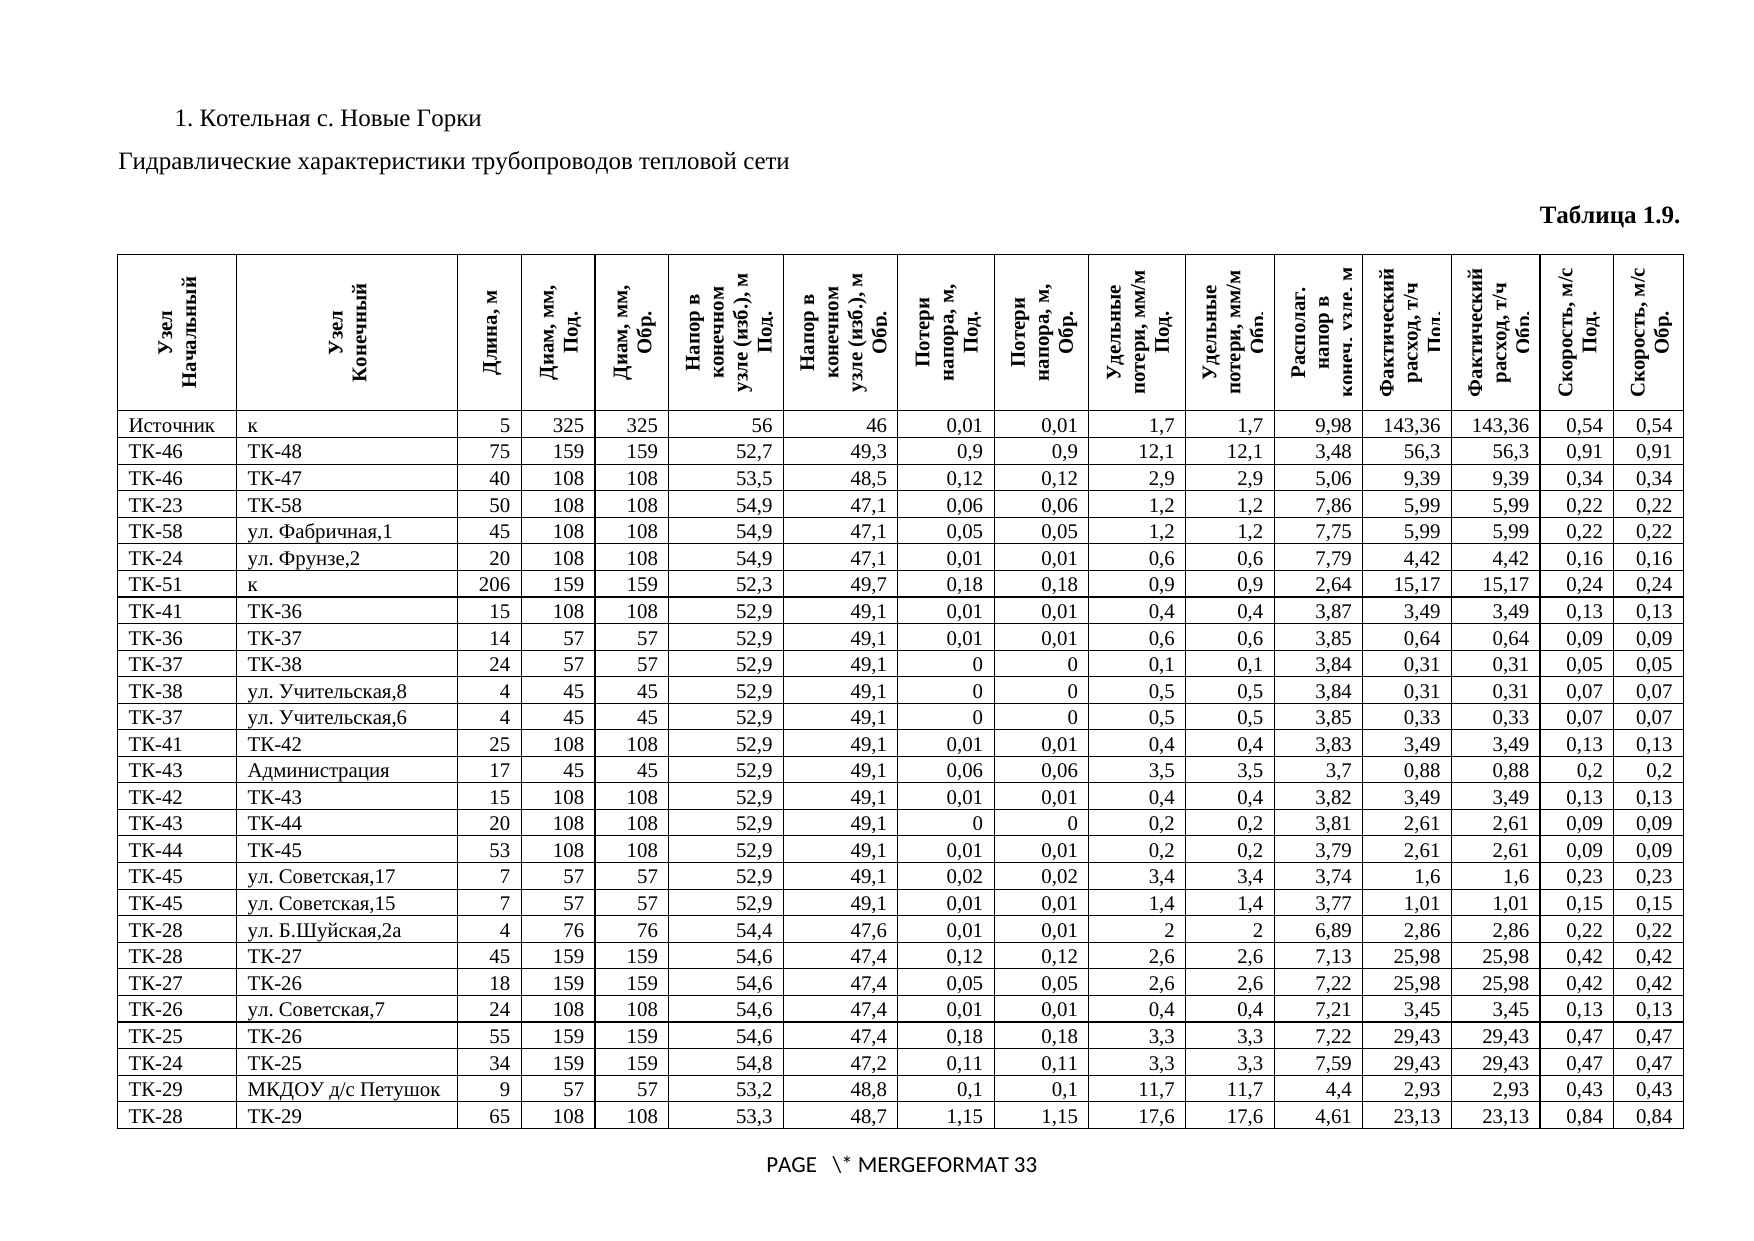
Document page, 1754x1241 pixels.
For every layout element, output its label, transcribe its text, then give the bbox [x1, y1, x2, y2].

table_cell 108 [522, 730, 594, 756]
table_cell 0,91 [1541, 438, 1613, 463]
table_cell 0,22 [1541, 518, 1613, 543]
table_cell ТК-37 [118, 704, 236, 729]
table_cell 6,89 [1275, 916, 1362, 942]
table_cell 0,88 [1363, 757, 1451, 782]
table_cell 57 [596, 863, 668, 888]
table_cell 108 [596, 783, 668, 809]
table_cell 45 [596, 757, 668, 782]
table_cell 0,34 [1541, 465, 1613, 490]
table_cell 0,12 [898, 465, 994, 490]
table_cell ТК-37 [118, 651, 236, 676]
table_cell 0,09 [1541, 624, 1613, 649]
table_cell к [237, 571, 457, 596]
table_cell ТК-27 [118, 969, 236, 995]
table_cell 108 [596, 518, 668, 543]
table_cell 7,13 [1275, 943, 1362, 968]
table_cell 0,07 [1541, 677, 1613, 703]
table_cell 3,5 [1089, 757, 1185, 782]
table_cell 49,1 [784, 624, 897, 649]
table_cell 50 [458, 491, 521, 517]
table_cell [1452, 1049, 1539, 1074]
table_cell 9,39 [1363, 465, 1451, 490]
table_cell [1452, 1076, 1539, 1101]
table_cell 3,79 [1275, 836, 1362, 862]
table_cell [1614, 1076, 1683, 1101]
table_cell 0,01 [995, 890, 1088, 915]
table_cell 2,6 [1186, 943, 1274, 968]
table_cell 159 [596, 438, 668, 463]
table_cell 5,99 [1363, 491, 1451, 517]
table_cell 0,01 [898, 411, 994, 437]
table_cell ТК-43 [237, 783, 457, 809]
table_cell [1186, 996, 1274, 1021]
table_cell 0,4 [1186, 730, 1274, 756]
table_cell 159 [522, 571, 594, 596]
table_cell 0,01 [898, 783, 994, 809]
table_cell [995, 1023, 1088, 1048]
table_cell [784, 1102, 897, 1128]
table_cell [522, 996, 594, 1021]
table_cell 0,5 [1089, 677, 1185, 703]
table_cell 0,01 [995, 783, 1088, 809]
table_cell 0,18 [995, 571, 1088, 596]
table_cell 12,1 [1089, 438, 1185, 463]
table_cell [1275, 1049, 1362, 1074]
table_cell 75 [458, 438, 521, 463]
table_cell 0,05 [898, 969, 994, 995]
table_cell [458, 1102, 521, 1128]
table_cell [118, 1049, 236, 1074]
table_cell 7,86 [1275, 491, 1362, 517]
table_cell 56 [669, 411, 783, 437]
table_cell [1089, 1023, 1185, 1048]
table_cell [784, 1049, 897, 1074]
table_cell 0,23 [1614, 863, 1683, 888]
table_cell 325 [522, 411, 594, 437]
table_cell 0,01 [995, 411, 1088, 437]
table_cell 325 [596, 411, 668, 437]
table_cell 108 [596, 810, 668, 835]
table_cell 46 [784, 411, 897, 437]
table_cell ТК-46 [118, 465, 236, 490]
table_cell 1,7 [1089, 411, 1185, 437]
table_cell 20 [458, 810, 521, 835]
table_cell ул. Б.Шуйская,2а [237, 916, 457, 942]
table_cell 0,16 [1541, 544, 1613, 570]
table_cell 47,6 [784, 916, 897, 942]
table_cell 1,01 [1452, 890, 1539, 915]
table_cell 0,34 [1614, 465, 1683, 490]
table_cell 5,06 [1275, 465, 1362, 490]
table_cell 25,98 [1452, 969, 1539, 995]
table_cell 0,42 [1614, 969, 1683, 995]
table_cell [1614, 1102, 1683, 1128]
table_cell ТК-27 [237, 943, 457, 968]
table_header Диам, мм, Обр. [596, 255, 668, 410]
table_cell 0,6 [1089, 624, 1185, 649]
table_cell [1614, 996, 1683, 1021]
table_cell 1,4 [1186, 890, 1274, 915]
table_cell ТК-44 [118, 836, 236, 862]
table_cell 0,07 [1614, 704, 1683, 729]
table_cell 0,31 [1363, 651, 1451, 676]
table_cell 2,61 [1452, 810, 1539, 835]
table_cell 1,6 [1452, 863, 1539, 888]
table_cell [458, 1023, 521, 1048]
table_cell 3,85 [1275, 624, 1362, 649]
table_cell 0,01 [995, 836, 1088, 862]
table_cell 47,1 [784, 544, 897, 570]
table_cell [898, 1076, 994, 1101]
table_cell 2,61 [1363, 810, 1451, 835]
table_cell ТК-46 [118, 438, 236, 463]
table_cell 159 [596, 969, 668, 995]
table_header Потери напора, м, Обр. [995, 255, 1088, 410]
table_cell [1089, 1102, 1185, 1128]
table_cell 5,99 [1452, 518, 1539, 543]
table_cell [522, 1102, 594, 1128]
table_cell 0,09 [1541, 836, 1613, 862]
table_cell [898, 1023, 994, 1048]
table_cell 0,07 [1614, 677, 1683, 703]
table_cell 1,01 [1363, 890, 1451, 915]
table_cell 0,09 [1614, 836, 1683, 862]
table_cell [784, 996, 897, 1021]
table_cell 0,5 [1089, 704, 1185, 729]
table_cell 3,87 [1275, 598, 1362, 623]
table_cell 1,2 [1089, 491, 1185, 517]
table_cell 3,49 [1452, 598, 1539, 623]
table_cell 0,9 [1186, 571, 1274, 596]
table_cell 3,4 [1089, 863, 1185, 888]
table_cell 3,49 [1363, 730, 1451, 756]
table_cell 108 [596, 730, 668, 756]
table_cell 9,98 [1275, 411, 1362, 437]
table_cell ТК-28 [118, 916, 236, 942]
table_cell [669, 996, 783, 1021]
table_cell 49,1 [784, 730, 897, 756]
table_cell 15 [458, 783, 521, 809]
table_cell 49,1 [784, 651, 897, 676]
table_cell 54,9 [669, 491, 783, 517]
table_cell 0,1 [1089, 651, 1185, 676]
table_cell 0,2 [1089, 836, 1185, 862]
table_cell 0 [995, 810, 1088, 835]
table_cell 0,88 [1452, 757, 1539, 782]
table_cell 2,6 [1186, 969, 1274, 995]
table_cell 52,9 [669, 757, 783, 782]
table_cell 0,05 [1614, 651, 1683, 676]
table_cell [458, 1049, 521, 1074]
table_cell 0,2 [1186, 810, 1274, 835]
table_cell 0,05 [995, 518, 1088, 543]
table_cell 3,84 [1275, 651, 1362, 676]
table_cell 7 [458, 863, 521, 888]
table_cell 57 [596, 890, 668, 915]
table_cell 0,24 [1614, 571, 1683, 596]
table_cell ТК-44 [237, 810, 457, 835]
table_cell 57 [522, 624, 594, 649]
table_cell 108 [522, 491, 594, 517]
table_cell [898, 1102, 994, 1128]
table_cell 0,42 [1614, 943, 1683, 968]
table_cell 2 [1186, 916, 1274, 942]
table_cell 0,01 [995, 624, 1088, 649]
table_cell 18 [458, 969, 521, 995]
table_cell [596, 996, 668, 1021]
table_header Фактический расход, т/ч Под. [1363, 255, 1451, 410]
table_cell 0,06 [898, 757, 994, 782]
table_cell ул. Учительская,8 [237, 677, 457, 703]
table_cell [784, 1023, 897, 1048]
table_cell 56,3 [1363, 438, 1451, 463]
table_cell 52,9 [669, 624, 783, 649]
table_cell 0,16 [1614, 544, 1683, 570]
table_cell 2,64 [1275, 571, 1362, 596]
table_cell ТК-48 [237, 438, 457, 463]
table_cell 53 [458, 836, 521, 862]
table_cell 0,5 [1186, 677, 1274, 703]
table_cell ТК-58 [237, 491, 457, 517]
table_cell 0,01 [898, 544, 994, 570]
table_cell 4 [458, 704, 521, 729]
table_cell 0,22 [1541, 916, 1613, 942]
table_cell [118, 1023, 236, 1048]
table_header Скорость, м/с Под. [1541, 255, 1613, 410]
table_cell 108 [596, 465, 668, 490]
table_cell 2,6 [1089, 969, 1185, 995]
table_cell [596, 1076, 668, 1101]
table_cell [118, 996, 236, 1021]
table_cell ТК-23 [118, 491, 236, 517]
table_cell 49,1 [784, 783, 897, 809]
table_cell 0,15 [1614, 890, 1683, 915]
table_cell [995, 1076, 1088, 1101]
table_cell 52,9 [669, 651, 783, 676]
table_cell 3,5 [1186, 757, 1274, 782]
table_cell 0,13 [1541, 598, 1613, 623]
table_cell 0,33 [1363, 704, 1451, 729]
table_cell ТК-37 [237, 624, 457, 649]
table_cell 12,1 [1186, 438, 1274, 463]
table_cell 52,9 [669, 863, 783, 888]
table_cell ТК-45 [237, 836, 457, 862]
table_cell 2 [1089, 916, 1185, 942]
table_cell 0,54 [1614, 411, 1683, 437]
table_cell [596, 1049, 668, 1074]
table_cell 0,01 [898, 836, 994, 862]
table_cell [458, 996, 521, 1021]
table_cell 0,13 [1614, 783, 1683, 809]
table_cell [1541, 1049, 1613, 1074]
table_cell 49,1 [784, 863, 897, 888]
table_cell 1,6 [1363, 863, 1451, 888]
table_cell 0,42 [1541, 969, 1613, 995]
table_cell 0,22 [1614, 916, 1683, 942]
table_cell 2,9 [1089, 465, 1185, 490]
table_cell 0,2 [1089, 810, 1185, 835]
table_cell 108 [522, 518, 594, 543]
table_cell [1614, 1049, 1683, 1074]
table_cell 45 [596, 704, 668, 729]
table_cell ТК-36 [118, 624, 236, 649]
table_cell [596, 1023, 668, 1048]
table_cell 1,4 [1089, 890, 1185, 915]
table_cell 57 [522, 651, 594, 676]
table_cell 57 [522, 890, 594, 915]
table_cell 76 [596, 916, 668, 942]
table_cell 0,09 [1541, 810, 1613, 835]
table_cell 52,9 [669, 677, 783, 703]
table_cell 54,9 [669, 544, 783, 570]
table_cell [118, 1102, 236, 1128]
table_cell ТК-26 [237, 969, 457, 995]
table_cell 108 [522, 544, 594, 570]
table_cell 7,75 [1275, 518, 1362, 543]
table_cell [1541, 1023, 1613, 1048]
table_cell 7 [458, 890, 521, 915]
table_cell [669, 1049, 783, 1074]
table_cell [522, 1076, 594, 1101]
table_cell 0,13 [1614, 730, 1683, 756]
table_cell 1,2 [1186, 491, 1274, 517]
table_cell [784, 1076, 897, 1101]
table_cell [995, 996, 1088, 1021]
table_cell 0,12 [995, 943, 1088, 968]
table_cell ТК-47 [237, 465, 457, 490]
table_cell 7,22 [1275, 969, 1362, 995]
table_cell 2,86 [1363, 916, 1451, 942]
table_cell 15,17 [1363, 571, 1451, 596]
table_cell 0,31 [1452, 677, 1539, 703]
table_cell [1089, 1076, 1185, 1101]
table_cell 3,49 [1363, 783, 1451, 809]
table_cell Источник [118, 411, 236, 437]
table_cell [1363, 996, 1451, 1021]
table_cell 54,6 [669, 943, 783, 968]
table_cell 159 [596, 571, 668, 596]
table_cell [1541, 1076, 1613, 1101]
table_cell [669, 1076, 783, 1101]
table_cell 1,2 [1186, 518, 1274, 543]
table_cell 49,1 [784, 836, 897, 862]
table_cell 0 [995, 651, 1088, 676]
table_cell 3,84 [1275, 677, 1362, 703]
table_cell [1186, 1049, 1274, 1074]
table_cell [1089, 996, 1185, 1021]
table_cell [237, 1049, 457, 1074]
table_cell ТК-24 [118, 544, 236, 570]
table_cell 56,3 [1452, 438, 1539, 463]
table_header Узел Конечный [237, 255, 457, 410]
table_cell ТК-42 [237, 730, 457, 756]
table_cell 0,64 [1452, 624, 1539, 649]
table_header Фактический расход, т/ч Обр. [1452, 255, 1539, 410]
table_cell 45 [458, 518, 521, 543]
table_cell 3,48 [1275, 438, 1362, 463]
table_cell 0 [898, 677, 994, 703]
table_cell 0,31 [1363, 677, 1451, 703]
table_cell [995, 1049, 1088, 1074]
table_cell 0,91 [1614, 438, 1683, 463]
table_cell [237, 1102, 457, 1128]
table_cell 40 [458, 465, 521, 490]
table_cell 0,9 [898, 438, 994, 463]
table_cell 52,9 [669, 836, 783, 862]
table_cell 52,9 [669, 890, 783, 915]
table_cell 0,01 [898, 890, 994, 915]
table_cell 108 [522, 810, 594, 835]
table_cell 9,39 [1452, 465, 1539, 490]
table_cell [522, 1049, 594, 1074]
table_cell 0,12 [995, 465, 1088, 490]
table_cell 0,9 [1089, 571, 1185, 596]
table_header Удельные потери, мм/м Под. [1089, 255, 1185, 410]
table_cell 143,36 [1452, 411, 1539, 437]
table_cell 0,01 [898, 916, 994, 942]
table_cell 0,05 [1541, 651, 1613, 676]
table_cell 0,09 [1614, 624, 1683, 649]
table_cell 0,22 [1614, 491, 1683, 517]
table_cell 0,2 [1186, 836, 1274, 862]
table_cell 0,12 [898, 943, 994, 968]
table_cell 159 [522, 438, 594, 463]
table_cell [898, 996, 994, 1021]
table_cell 45 [522, 757, 594, 782]
table_cell 0,01 [995, 544, 1088, 570]
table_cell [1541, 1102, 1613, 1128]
table_cell 0,24 [1541, 571, 1613, 596]
table_cell 0,06 [995, 757, 1088, 782]
table_cell ТК-28 [118, 943, 236, 968]
table_cell 0,6 [1089, 544, 1185, 570]
table_cell 0,4 [1089, 730, 1185, 756]
table_header Скорость, м/с Обр. [1614, 255, 1683, 410]
table_cell 48,5 [784, 465, 897, 490]
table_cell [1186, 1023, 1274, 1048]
table_cell 57 [596, 651, 668, 676]
table_cell к [237, 411, 457, 437]
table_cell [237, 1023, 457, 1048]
table_cell 2,61 [1452, 836, 1539, 862]
table_cell ТК-58 [118, 518, 236, 543]
table_cell 0,31 [1452, 651, 1539, 676]
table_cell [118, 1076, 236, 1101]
table_cell 54,9 [669, 518, 783, 543]
table_cell 2,61 [1363, 836, 1451, 862]
table_cell 14 [458, 624, 521, 649]
table_cell 0 [995, 677, 1088, 703]
table_cell 49,1 [784, 598, 897, 623]
table_cell 52,9 [669, 598, 783, 623]
table_cell 108 [596, 598, 668, 623]
table_cell ТК-38 [118, 677, 236, 703]
table_header Удельные потери, мм/м Обр. [1186, 255, 1274, 410]
table_cell ул. Советская,17 [237, 863, 457, 888]
table_cell 0,01 [898, 730, 994, 756]
table_cell 25,98 [1452, 943, 1539, 968]
table_cell 0,02 [995, 863, 1088, 888]
table_cell 17 [458, 757, 521, 782]
table_cell 0,4 [1186, 783, 1274, 809]
table_cell 45 [596, 677, 668, 703]
table_cell 47,1 [784, 491, 897, 517]
table_cell 25,98 [1363, 969, 1451, 995]
table_cell 53,5 [669, 465, 783, 490]
table_cell 49,1 [784, 704, 897, 729]
table_cell 0,5 [1186, 704, 1274, 729]
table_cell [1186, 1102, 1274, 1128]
table_cell 2,86 [1452, 916, 1539, 942]
table_cell 3,74 [1275, 863, 1362, 888]
table_header Потери напора, м, Под. [898, 255, 994, 410]
table_cell 47,4 [784, 943, 897, 968]
table_cell 0 [995, 704, 1088, 729]
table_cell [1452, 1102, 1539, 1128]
table_cell ул. Фабричная,1 [237, 518, 457, 543]
table_cell 2,9 [1186, 465, 1274, 490]
table_cell 0,05 [995, 969, 1088, 995]
table_cell 2,6 [1089, 943, 1185, 968]
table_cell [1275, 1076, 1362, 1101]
table_cell 0,05 [898, 518, 994, 543]
table_cell 108 [522, 598, 594, 623]
table_cell 45 [458, 943, 521, 968]
table_header Длина, м [458, 255, 521, 410]
table_cell 0,42 [1541, 943, 1613, 968]
table_cell 3,49 [1452, 730, 1539, 756]
table_header Напор в конечном узле (изб.), м Обр. [784, 255, 897, 410]
table_cell 0,01 [995, 916, 1088, 942]
table_header Располаг. напор в конеч. узле, м [1275, 255, 1362, 410]
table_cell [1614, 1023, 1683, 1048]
table_cell ул. Учительская,6 [237, 704, 457, 729]
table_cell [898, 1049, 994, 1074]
table_cell 54,4 [669, 916, 783, 942]
table_cell 3,81 [1275, 810, 1362, 835]
table_cell Администрация [237, 757, 457, 782]
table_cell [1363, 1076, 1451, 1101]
table_cell 143,36 [1363, 411, 1451, 437]
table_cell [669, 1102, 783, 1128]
table_cell 0,4 [1089, 783, 1185, 809]
table_cell 15,17 [1452, 571, 1539, 596]
table_header Узел Начальный [118, 255, 236, 410]
table_cell ТК-38 [237, 651, 457, 676]
table_cell 0,1 [1186, 651, 1274, 676]
table_cell 49,7 [784, 571, 897, 596]
table_cell 0,02 [898, 863, 994, 888]
table_cell 0,06 [995, 491, 1088, 517]
table_cell 5,99 [1363, 518, 1451, 543]
table_cell 3,82 [1275, 783, 1362, 809]
table_cell ТК-42 [118, 783, 236, 809]
table_cell 0,15 [1541, 890, 1613, 915]
table_cell 0,54 [1541, 411, 1613, 437]
table_cell 45 [522, 704, 594, 729]
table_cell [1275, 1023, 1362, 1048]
table_cell 76 [522, 916, 594, 942]
table_header Диам, мм, Под. [522, 255, 594, 410]
table_cell 159 [522, 943, 594, 968]
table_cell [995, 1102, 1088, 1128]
table_cell 0,2 [1614, 757, 1683, 782]
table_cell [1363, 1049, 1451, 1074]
table_cell 52,9 [669, 783, 783, 809]
table_cell 0,09 [1614, 810, 1683, 835]
table_cell 3,7 [1275, 757, 1362, 782]
text Гидравлические характеристики трубопроводов тепловой сети [118, 146, 1680, 175]
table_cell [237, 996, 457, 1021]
table_cell 4 [458, 916, 521, 942]
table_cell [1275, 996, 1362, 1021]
table_cell 0,07 [1541, 704, 1613, 729]
table_cell 159 [596, 943, 668, 968]
table_cell 0 [898, 704, 994, 729]
table_cell 52,9 [669, 704, 783, 729]
table_cell 45 [522, 677, 594, 703]
table_cell 0 [898, 810, 994, 835]
table_cell 0 [898, 651, 994, 676]
table_cell 108 [596, 491, 668, 517]
table_cell 5 [458, 411, 521, 437]
table_cell ТК-43 [118, 757, 236, 782]
table_cell ул. Советская,15 [237, 890, 457, 915]
table_cell 0,6 [1186, 624, 1274, 649]
table_cell 0,01 [995, 730, 1088, 756]
table_cell 57 [522, 863, 594, 888]
table_cell 0,9 [995, 438, 1088, 463]
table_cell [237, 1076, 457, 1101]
table_cell 5,99 [1452, 491, 1539, 517]
text 1. Котельная с. Новые Горки [118, 103, 1680, 132]
table_cell 49,1 [784, 677, 897, 703]
table_cell 0,22 [1614, 518, 1683, 543]
table_cell ул. Фрунзе,2 [237, 544, 457, 570]
table_cell 49,3 [784, 438, 897, 463]
table_cell 0,64 [1363, 624, 1451, 649]
table_cell 108 [522, 465, 594, 490]
table_cell 3,4 [1186, 863, 1274, 888]
table_cell ТК-51 [118, 571, 236, 596]
table_cell 25 [458, 730, 521, 756]
table_cell 49,1 [784, 757, 897, 782]
table_cell 0,06 [898, 491, 994, 517]
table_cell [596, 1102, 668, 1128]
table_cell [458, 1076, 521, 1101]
table_cell ТК-45 [118, 890, 236, 915]
table_cell 0,6 [1186, 544, 1274, 570]
table_cell 57 [596, 624, 668, 649]
table_cell 52,7 [669, 438, 783, 463]
table_cell 0,2 [1541, 757, 1613, 782]
table_cell ТК-41 [118, 598, 236, 623]
table_cell 49,1 [784, 810, 897, 835]
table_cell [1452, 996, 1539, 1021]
table_cell 15 [458, 598, 521, 623]
table_cell 0,01 [898, 598, 994, 623]
table_cell 0,13 [1541, 783, 1613, 809]
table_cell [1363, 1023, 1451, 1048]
table_cell 206 [458, 571, 521, 596]
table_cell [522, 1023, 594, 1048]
table_cell 3,49 [1363, 598, 1451, 623]
table_cell 24 [458, 651, 521, 676]
table_cell 0,13 [1541, 730, 1613, 756]
table_cell 4,42 [1452, 544, 1539, 570]
table_cell 52,3 [669, 571, 783, 596]
table_cell ТК-41 [118, 730, 236, 756]
table_cell 0,22 [1541, 491, 1613, 517]
table_cell 49,1 [784, 890, 897, 915]
table_cell 47,1 [784, 518, 897, 543]
table_cell 108 [596, 544, 668, 570]
table_cell 0,01 [898, 624, 994, 649]
table_cell ТК-36 [237, 598, 457, 623]
table_cell 0,33 [1452, 704, 1539, 729]
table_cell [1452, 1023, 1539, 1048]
table_cell 1,2 [1089, 518, 1185, 543]
table_cell 108 [596, 836, 668, 862]
table_cell 159 [522, 969, 594, 995]
table_cell 0,4 [1186, 598, 1274, 623]
table_cell 3,85 [1275, 704, 1362, 729]
table_cell ТК-43 [118, 810, 236, 835]
table_cell 0,01 [995, 598, 1088, 623]
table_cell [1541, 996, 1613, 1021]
table_cell 3,49 [1452, 783, 1539, 809]
table_cell 0,13 [1614, 598, 1683, 623]
table_cell 1,7 [1186, 411, 1274, 437]
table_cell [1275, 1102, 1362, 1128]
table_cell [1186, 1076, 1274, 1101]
table_cell 20 [458, 544, 521, 570]
table_cell 47,4 [784, 969, 897, 995]
table_cell 0,23 [1541, 863, 1613, 888]
table_cell 52,9 [669, 730, 783, 756]
table_cell 3,77 [1275, 890, 1362, 915]
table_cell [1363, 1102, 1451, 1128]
table_cell 0,4 [1089, 598, 1185, 623]
table_cell 25,98 [1363, 943, 1451, 968]
table_cell 4,42 [1363, 544, 1451, 570]
table_cell 54,6 [669, 969, 783, 995]
table_cell 108 [522, 836, 594, 862]
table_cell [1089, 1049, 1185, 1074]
table_cell 108 [522, 783, 594, 809]
table_cell 52,9 [669, 810, 783, 835]
table_cell 3,83 [1275, 730, 1362, 756]
table_cell 0,18 [898, 571, 994, 596]
table_header Напор в конечном узле (изб.), м Под. [669, 255, 783, 410]
text Таблица 1.9. [118, 200, 1680, 229]
table_cell 7,79 [1275, 544, 1362, 570]
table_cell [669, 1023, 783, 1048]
table_cell 4 [458, 677, 521, 703]
table_cell ТК-45 [118, 863, 236, 888]
